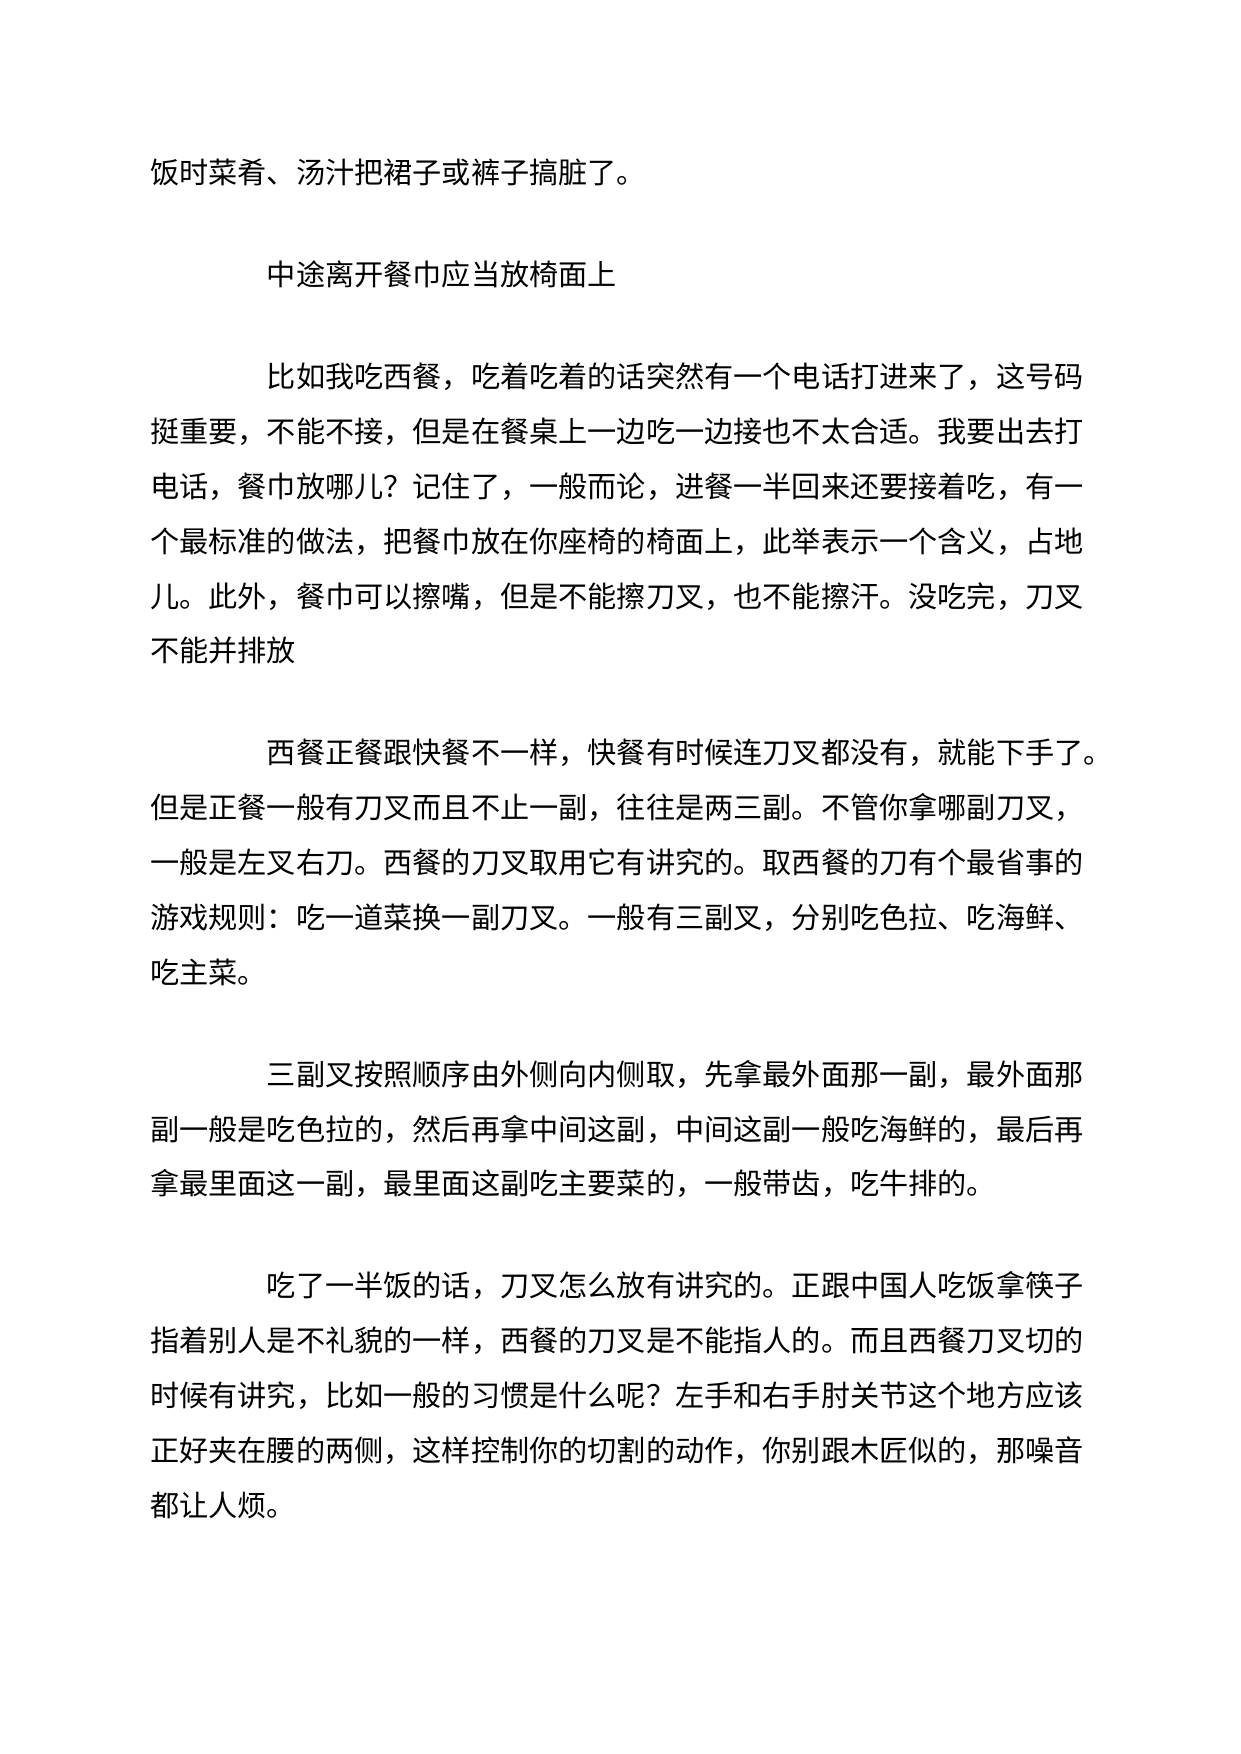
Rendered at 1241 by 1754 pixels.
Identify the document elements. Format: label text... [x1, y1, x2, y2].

text 吃了一半饭的话，刀叉怎么放有讲究的。正跟中国人吃饭拿筷子指着别人是不礼貌的一样，西餐的刀叉是不能指人的。而且西餐刀叉切的时候有讲究，比如一般的习惯是什么呢？左手和右手肘关节这个地方应该正好夹在腰的两侧，这样控制你的切割的动作，你别跟木匠似的，那噪音都让人烦。 [150, 1263, 1090, 1524]
text 西餐正餐跟快餐不一样，快餐有时候连刀叉都没有，就能下手了。但是正餐一般有刀叉而且不止一副，往往是两三副。不管你拿哪副刀叉，一般是左叉右刀。西餐的刀叉取用它有讲究的。取西餐的刀有个最省事的游戏规则：吃一道菜换一副刀叉。一般有三副叉，分别吃色拉、吃海鲜、吃主菜。 [150, 730, 1090, 992]
text 中途离开餐巾应当放椅面上 [150, 252, 1090, 294]
text 三副叉按照顺序由外侧向内侧取，先拿最外面那一副，最外面那副一般是吃色拉的，然后再拿中间这副，中间这副一般吃海鲜的，最后再拿最里面这一副，最里面这副吃主要菜的，一般带齿，吃牛排的。 [150, 1051, 1090, 1203]
text 比如我吃西餐，吃着吃着的话突然有一个电话打进来了，这号码挺重要，不能不接，但是在餐桌上一边吃一边接也不太合适。我要出去打电话，餐巾放哪儿？记住了，一般而论，进餐一半回来还要接着吃，有一个最标准的做法，把餐巾放在你座椅的椅面上，此举表示一个含义，占地儿。此外，餐巾可以擦嘴，但是不能擦刀叉，也不能擦汗。没吃完，刀叉不能并排放 [150, 353, 1090, 670]
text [150, 150, 1090, 192]
